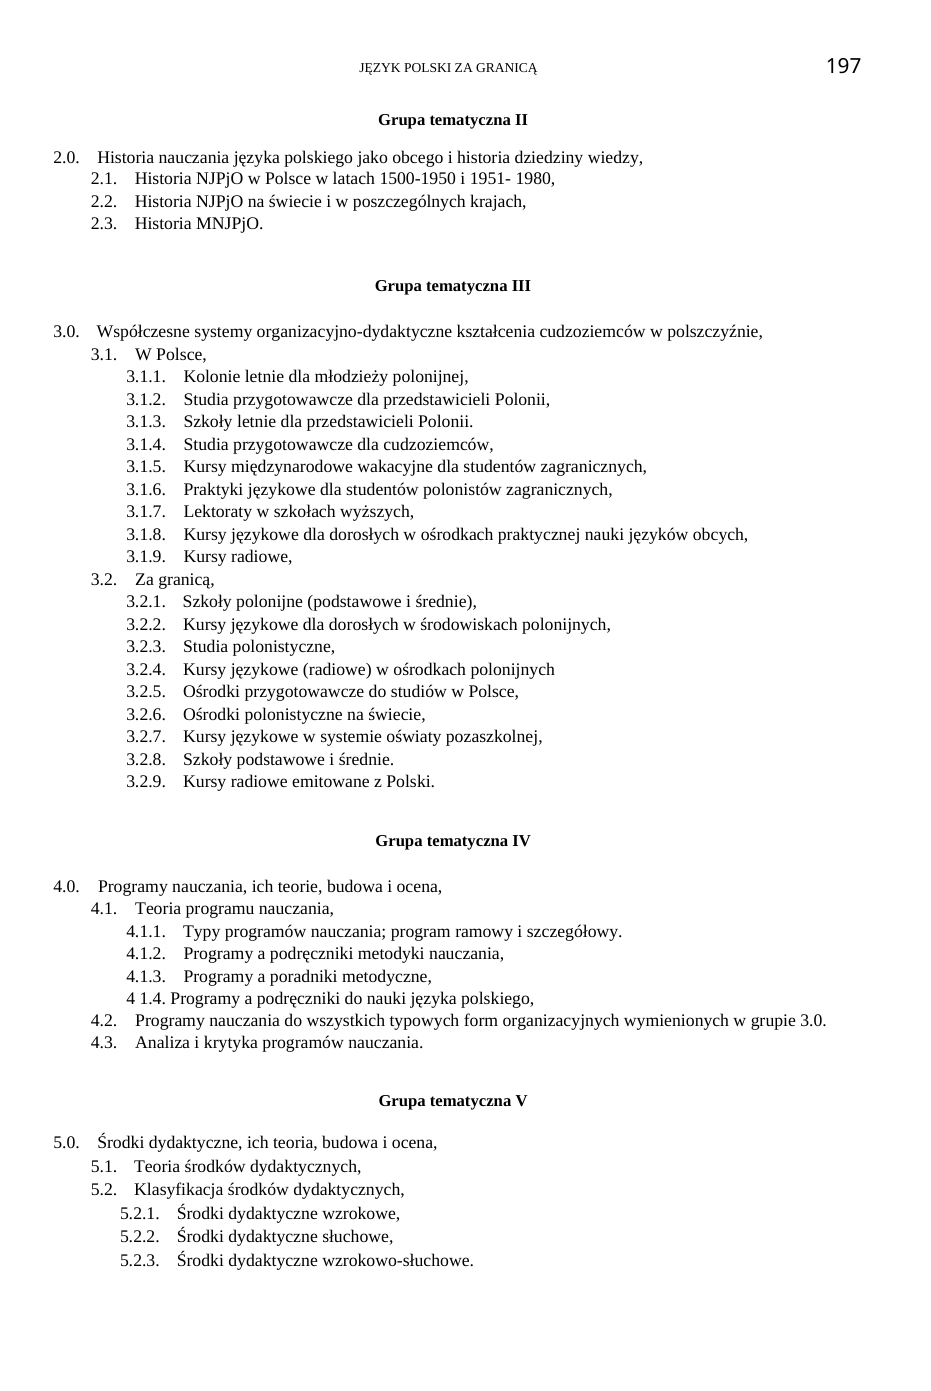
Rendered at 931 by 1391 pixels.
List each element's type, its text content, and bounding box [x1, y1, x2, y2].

list Typy programów nauczania; program ramowy i szczegółowy. [126, 919, 854, 942]
list Szkoły letnie dla przedstawicieli Polonii. [126, 410, 854, 432]
list Historia NJPjO w Polsce w latach 1500-1950 i 1951- 1980, [91, 167, 854, 189]
list Kursy radiowe, [126, 545, 854, 567]
list Programy a podręczniki metodyki nauczania, [126, 942, 854, 964]
list Kursy językowe dla dorosłych w ośrodkach praktycznej nauki języków obcych, [126, 522, 854, 545]
list Kursy językowe dla dorosłych w środowiskach polonijnych, [126, 612, 854, 635]
list Praktyki językowe dla studentów polonistów zagranicznych, [126, 477, 854, 500]
text 197 [826, 57, 861, 77]
list Studia polonistyczne, [126, 635, 854, 657]
list Za granicą, [91, 567, 854, 590]
list Programy nauczania, ich teorie, budowa i ocena, [53, 874, 854, 897]
text Grupa tematyczna II [53, 112, 852, 129]
text 4 1.4. Programy a podręczniki do nauki języka polskiego, [126, 987, 854, 1009]
text JĘZYK POLSKI ZA GRANICĄ [359, 62, 538, 76]
list Kolonie letnie dla młodzieży polonijnej, [126, 365, 854, 387]
list Analiza i krytyka programów nauczania. [91, 1031, 854, 1053]
list Historia nauczania języka polskiego jako obcego i historia dziedziny wiedzy, [53, 149, 854, 167]
list Historia MNJPjO. [91, 212, 854, 234]
list Teoria środków dydaktycznych, [91, 1153, 854, 1177]
list Programy a poradniki metodyczne, [126, 964, 854, 987]
list W Polsce, [91, 342, 854, 365]
list Środki dydaktyczne słuchowe, [120, 1224, 854, 1247]
list Teoria programu nauczania, [91, 897, 854, 919]
list Studia przygotowawcze dla cudzoziemców, [126, 432, 854, 455]
text Grupa tematyczna III [53, 278, 852, 295]
list Środki dydaktyczne wzrokowe, [120, 1200, 854, 1224]
list Środki dydaktyczne, ich teoria, budowa i ocena, [53, 1130, 854, 1153]
list Ośrodki polonistyczne na świecie, [126, 702, 854, 725]
list Klasyfikacja środków dydaktycznych, [91, 1177, 854, 1200]
list Studia przygotowawcze dla przedstawicieli Polonii, [126, 387, 854, 410]
list Historia NJPjO na świecie i w poszczególnych krajach, [91, 189, 854, 212]
list Ośrodki przygotowawcze do studiów w Polsce, [126, 680, 854, 702]
list Szkoły polonijne (podstawowe i średnie), [126, 590, 854, 612]
list Kursy językowe (radiowe) w ośrodkach polonijnych [126, 657, 854, 680]
text Grupa tematyczna V [53, 1093, 852, 1110]
list Lektoraty w szkołach wyższych, [126, 500, 854, 522]
text Grupa tematyczna IV [53, 833, 852, 849]
list Szkoły podstawowe i średnie. [126, 747, 854, 770]
list Kursy językowe w systemie oświaty pozaszkolnej, [126, 725, 854, 747]
list Kursy radiowe emitowane z Polski. [126, 770, 854, 792]
list Środki dydaktyczne wzrokowo-słuchowe. [120, 1247, 854, 1271]
list Kursy międzynarodowe wakacyjne dla studentów zagranicznych, [126, 455, 854, 477]
list Programy nauczania do wszystkich typowych form organizacyjnych wymienionych w grupie 3.0. [91, 1009, 854, 1031]
list Współczesne systemy organizacyjno-dydaktyczne kształcenia cudzoziemców w polszczyźnie, [53, 320, 854, 342]
